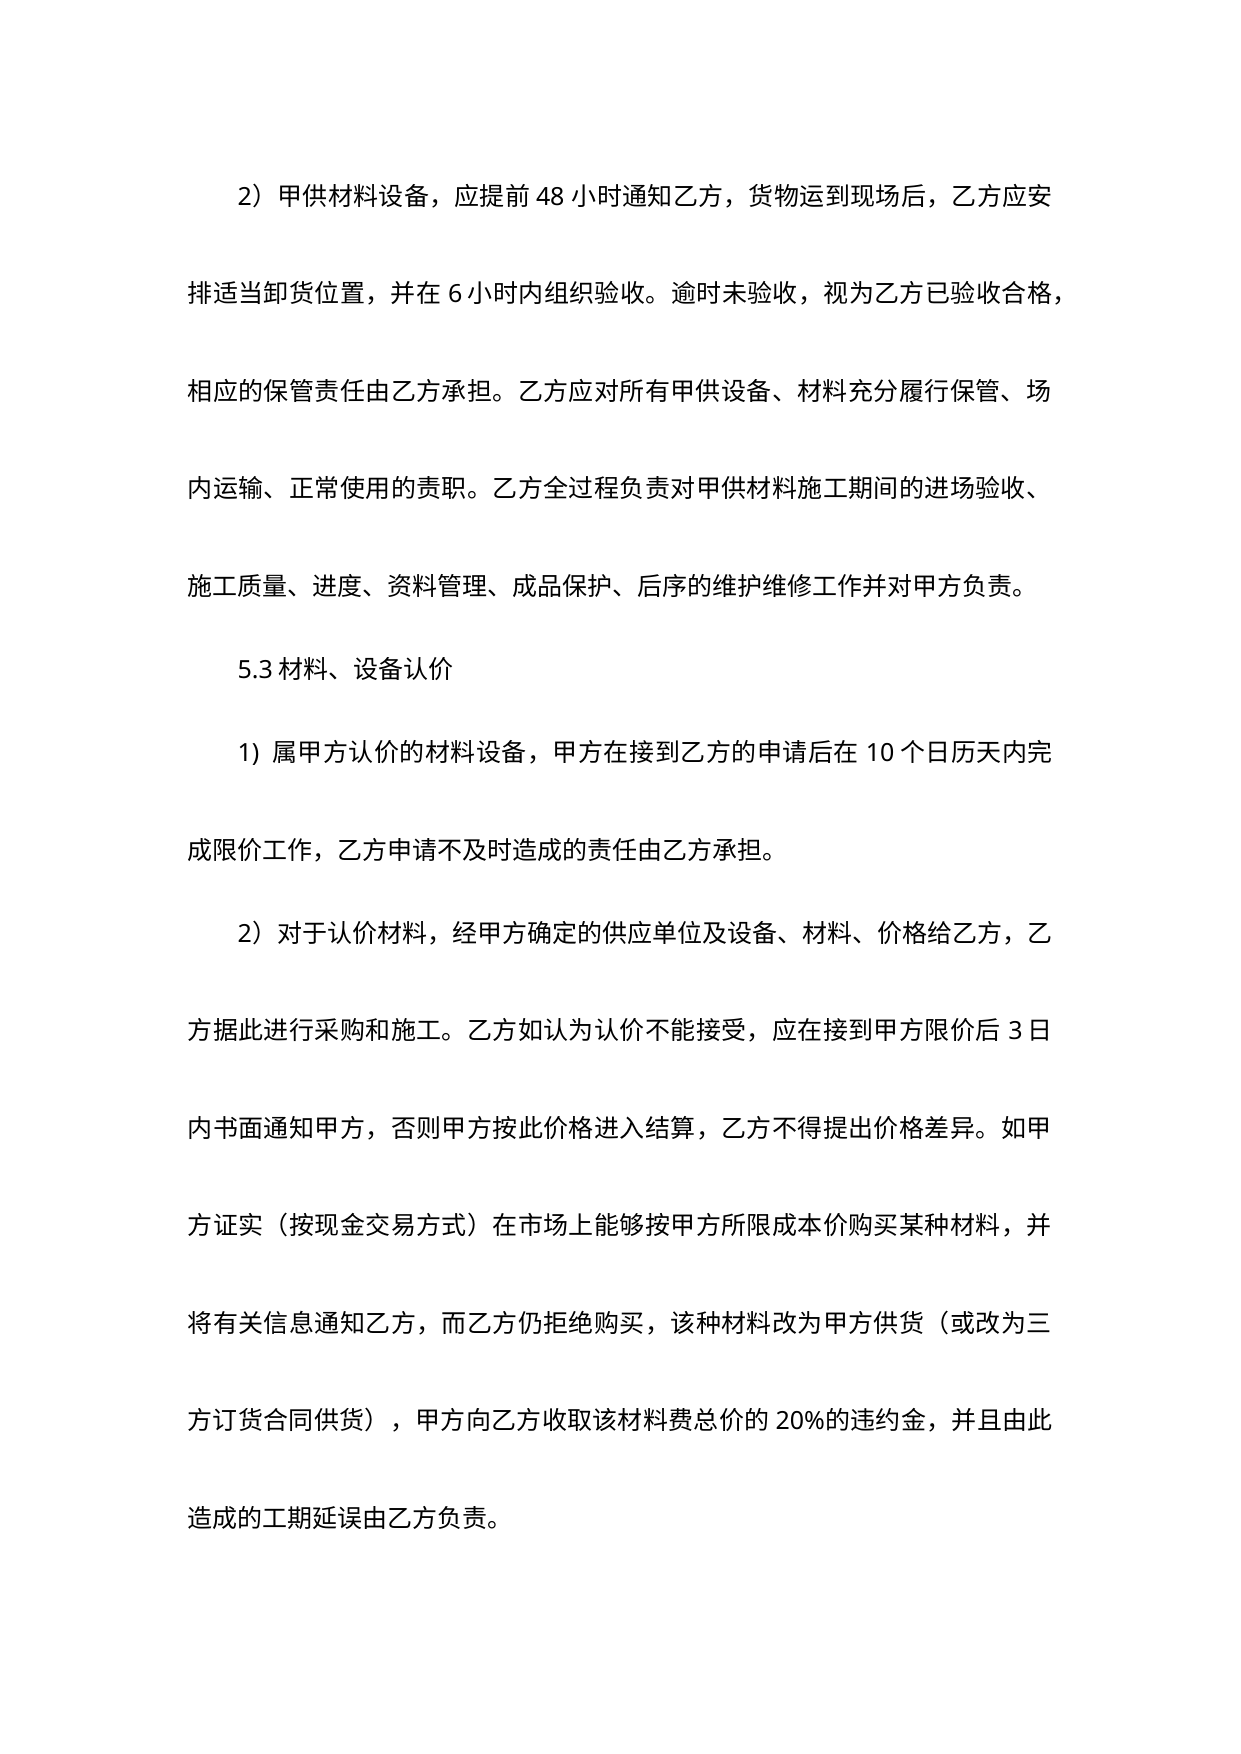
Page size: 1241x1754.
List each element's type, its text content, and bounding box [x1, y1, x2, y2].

text 5.3材料、设备认价 [187, 635, 1053, 700]
text 2）甲供材料设备，应提前48 小时通知乙方，货物运到现场后，乙方应安排适当卸货位置，并在 6小时内组织验收。逾时未验收，视为乙方已验收合格，相应的保管责任由乙方承担。乙方应对所有甲供设备、材料充分履行保管、场内运输、正常使用的责职。乙方全过程负责对甲供材料施工期间的进场验收、施工质量、进度、资料管理、成品保护、后序的维护维修工作并对甲方负责。 [187, 162, 1053, 617]
list 属甲方认价的材料设备，甲方在接到乙方的申请后在10个日历天内完成限价工作，乙方申请不及时造成的责任由乙方承担。 [187, 718, 1053, 881]
text 2）对于认价材料，经甲方确定的供应单位及设备、材料、价格给乙方，乙方据此进行采购和施工。乙方如认为认价不能接受，应在接到甲方限价后3日内书面通知甲方，否则甲方按此价格进入结算，乙方不得提出价格差异。如甲方证实（按现金交易方式）在市场上能够按甲方所限成本价购买某种材料，并将有关信息通知乙方，而乙方仍拒绝购买，该种材料改为甲方供货（或改为三方订货合同供货），甲方向乙方收取该材料费总价的20%的违约金，并且由此造成的工期延误由乙方负责。 [187, 899, 1053, 1549]
